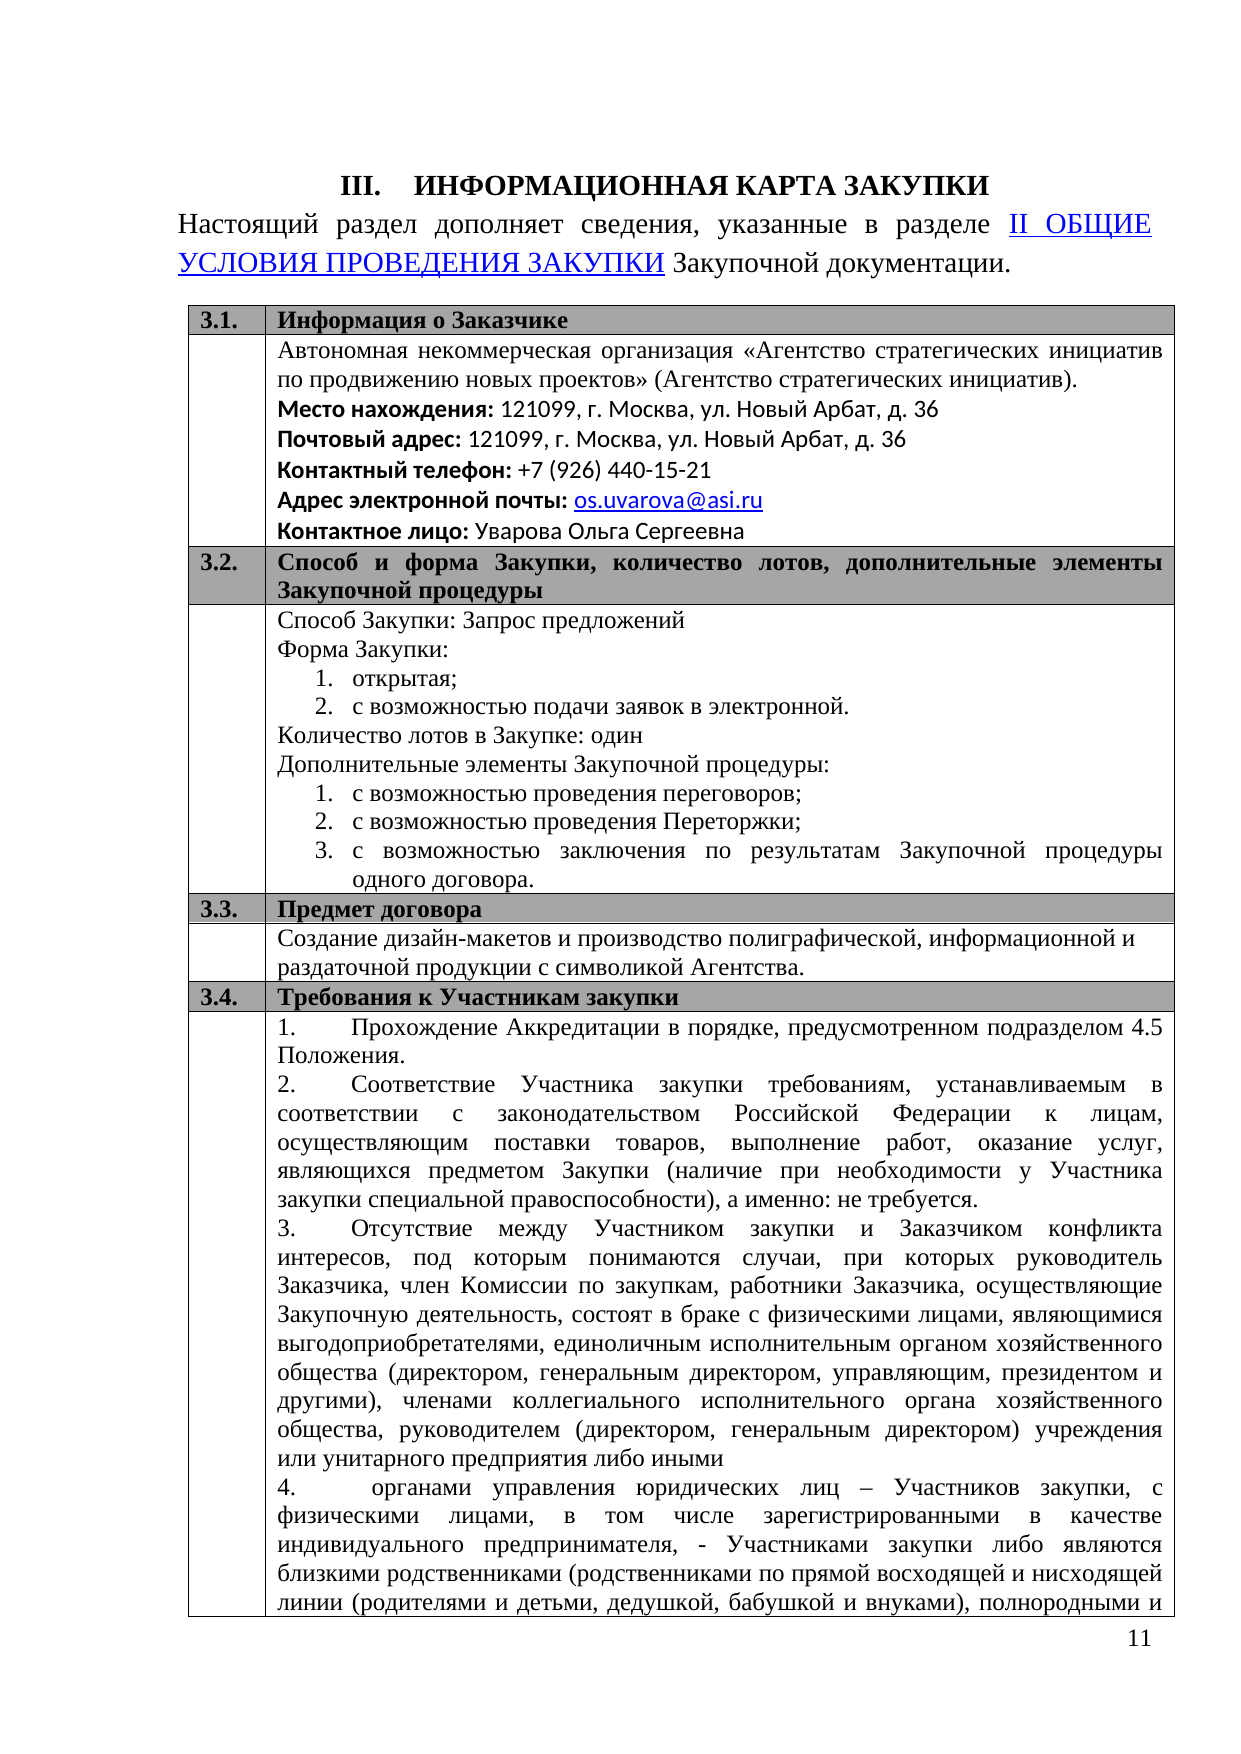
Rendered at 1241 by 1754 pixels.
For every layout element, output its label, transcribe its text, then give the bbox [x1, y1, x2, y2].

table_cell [266, 1012, 1174, 1616]
table_header 3.1. [189, 306, 265, 334]
table_cell Способ и форма Закупки, количество лотов, дополнительные элементы Закупочной процедуры [266, 547, 1174, 604]
text Настоящий раздел дополняет сведения, указанные в разделе II ОБЩИЕ УСЛОВИЯ ПРОВЕДЕНИЯ ЗАКУПКИ Закупочной документации. [177, 207, 1152, 279]
table_cell Предмет договора [266, 894, 1174, 922]
table_cell Создание дизайн-макетов и производство полиграфической, информационной и раздаточной продукции с символикой Агентства. [266, 924, 1174, 981]
table_cell [189, 1012, 265, 1616]
table_cell [189, 924, 265, 981]
table_cell 3.4. [189, 982, 265, 1011]
text III. ИНФОРМАЦИОННАЯ КАРТА ЗАКУПКИ [177, 168, 1152, 202]
table_cell Способ Закупки: Запрос предложений Форма Закупки: открытая; с возможностью подачи заявок в электронной. Количество лотов в Закупке: один Дополнительные элементы Закупочной процедуры: с возможностью проведения переговоров; с возможностью проведения Переторжки; c возможностью заключения по результатам Закупочной процедуры одного договора. [266, 605, 1174, 893]
table_cell 3.2. [189, 547, 265, 604]
table_cell [189, 605, 265, 893]
table_cell 3.3. [189, 894, 265, 922]
table_cell Требования к Участникам закупки [266, 982, 1174, 1011]
table_cell [189, 335, 265, 546]
table_header Информация о Заказчике [266, 306, 1174, 334]
table_cell Автономная некоммерческая организация «Агентство стратегических инициатив по продвижению новых проектов» (Агентство стратегических инициатив). Место нахождения: 121099, г. Москва, ул. Новый Арбат, д. 36 Почтовый адрес: 121099, г. Москва, ул. Новый Арбат, д. 36 Контактный телефон: +7 (926) 440-15-21 Адрес электронной почты: os.uvarova@asi.ru Контактное лицо: Уварова Ольга Сергеевна [266, 335, 1174, 546]
